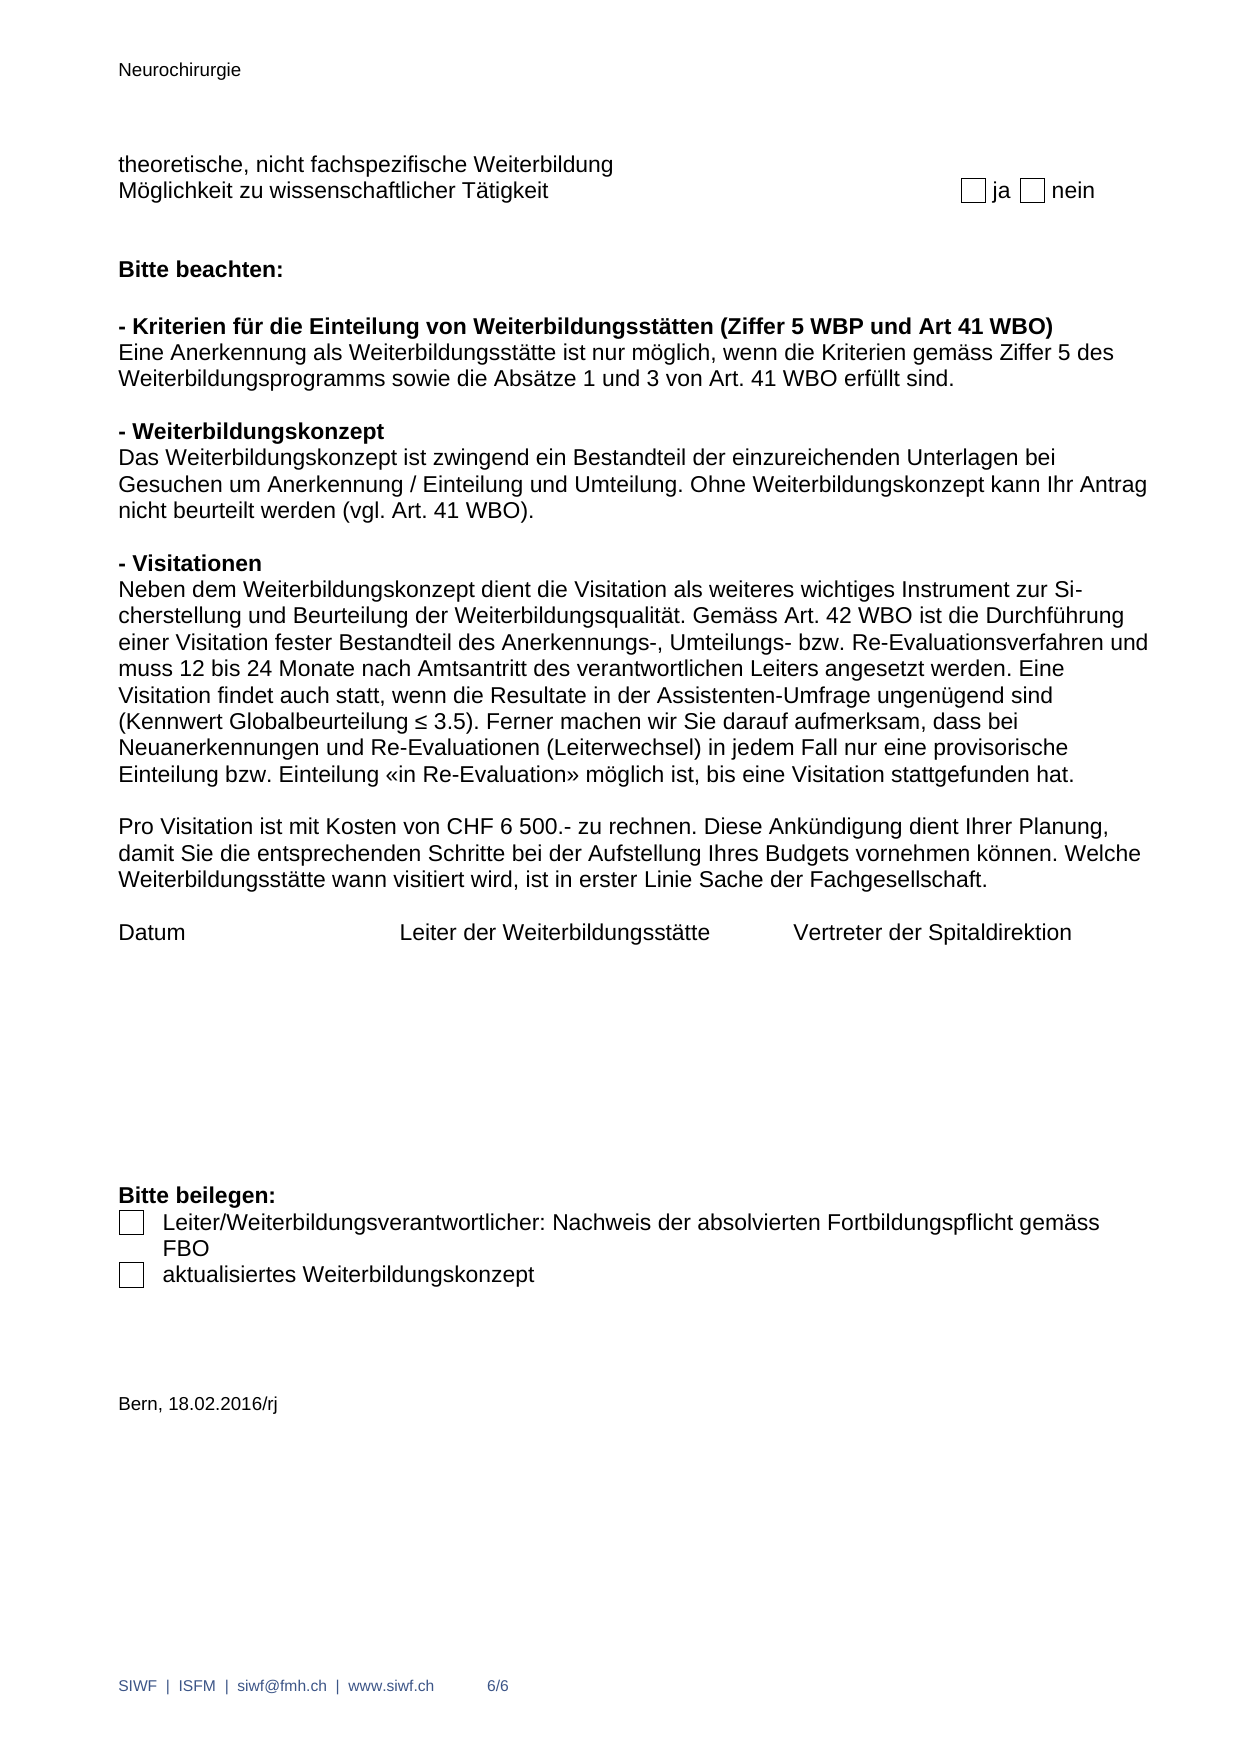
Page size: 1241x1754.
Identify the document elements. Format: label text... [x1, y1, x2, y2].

text Bern, 18.02.2016/rj [118, 1393, 1152, 1415]
text Bitte beilegen: [118, 1182, 1152, 1209]
text - Kriterien für die Einteilung von Weiterbildungsstätten (Ziffer 5 WBP und Art 41 WBO) [118, 313, 1166, 339]
text Datum Leiter der Weiterbildungsstätte Vertreter der Spitaldirektion [118, 919, 1152, 945]
text - Visitationen [118, 550, 1152, 576]
text FBO [118, 1235, 1152, 1261]
text aktualisiertes Weiterbildungskonzept [118, 1261, 1152, 1288]
text Bitte beachten: [118, 256, 1152, 282]
text Eine Anerkennung als Weiterbildungsstätte ist nur möglich, wenn die Kriterien gemäss Ziffer 5 des Weiterbildungsprogramms sowie die Absätze 1 und 3 von Art. 41 WBO erfüllt sind. [118, 339, 1152, 392]
text theoretische, nicht fachspezifische Weiterbildung [118, 151, 1152, 177]
text Pro Visitation ist mit Kosten von CHF 6 500.- zu rechnen. Diese Ankündigung dient Ihrer Planung, damit Sie die entsprechenden Schritte bei der Aufstellung Ihres Budgets vornehmen können. Welche Weiterbildungsstätte wann visitiert wird, ist in erster Linie Sache der Fachgesellschaft. [118, 813, 1152, 892]
text Neben dem Weiterbildungskonzept dient die Visitation als weiteres wichtiges Instrument zur Sicherstellung und Beurteilung der Weiterbildungsqualität. Gemäss Art. 42 WBO ist die Durchführung einer Visitation fester Bestandteil des Anerkennungs-, Umteilungs- bzw. Re-Evaluationsverfahren und muss 12 bis 24 Monate nach Amtsantritt des verantwortlichen Leiters angesetzt werden. Eine Visitation findet auch statt, wenn die Resultate in der Assistenten-Umfrage ungenügend sind (Kennwert Globalbeurteilung ≤ 3.5). Ferner machen wir Sie darauf aufmerksam, dass bei Neuanerkennungen und Re-Evaluationen (Leiterwechsel) in jedem Fall nur eine provisorische Einteilung bzw. Einteilung «in Re-Evaluation» möglich ist, bis eine Visitation stattgefunden hat. [118, 576, 1152, 787]
text - Weiterbildungskonzept [118, 418, 1152, 444]
text Das Weiterbildungskonzept ist zwingend ein Bestandteil der einzureichenden Unterlagen bei Gesuchen um Anerkennung / Einteilung und Umteilung. Ohne Weiterbildungskonzept kann Ihr Antrag nicht beurteilt werden (vgl. Art. 41 WBO). [118, 444, 1152, 523]
text Möglichkeit zu wissenschaftlicher Tätigkeit ja nein [118, 177, 1152, 203]
text Leiter/Weiterbildungsverantwortlicher: Nachweis der absolvierten Fortbildungspflicht gemäss [118, 1209, 1152, 1235]
